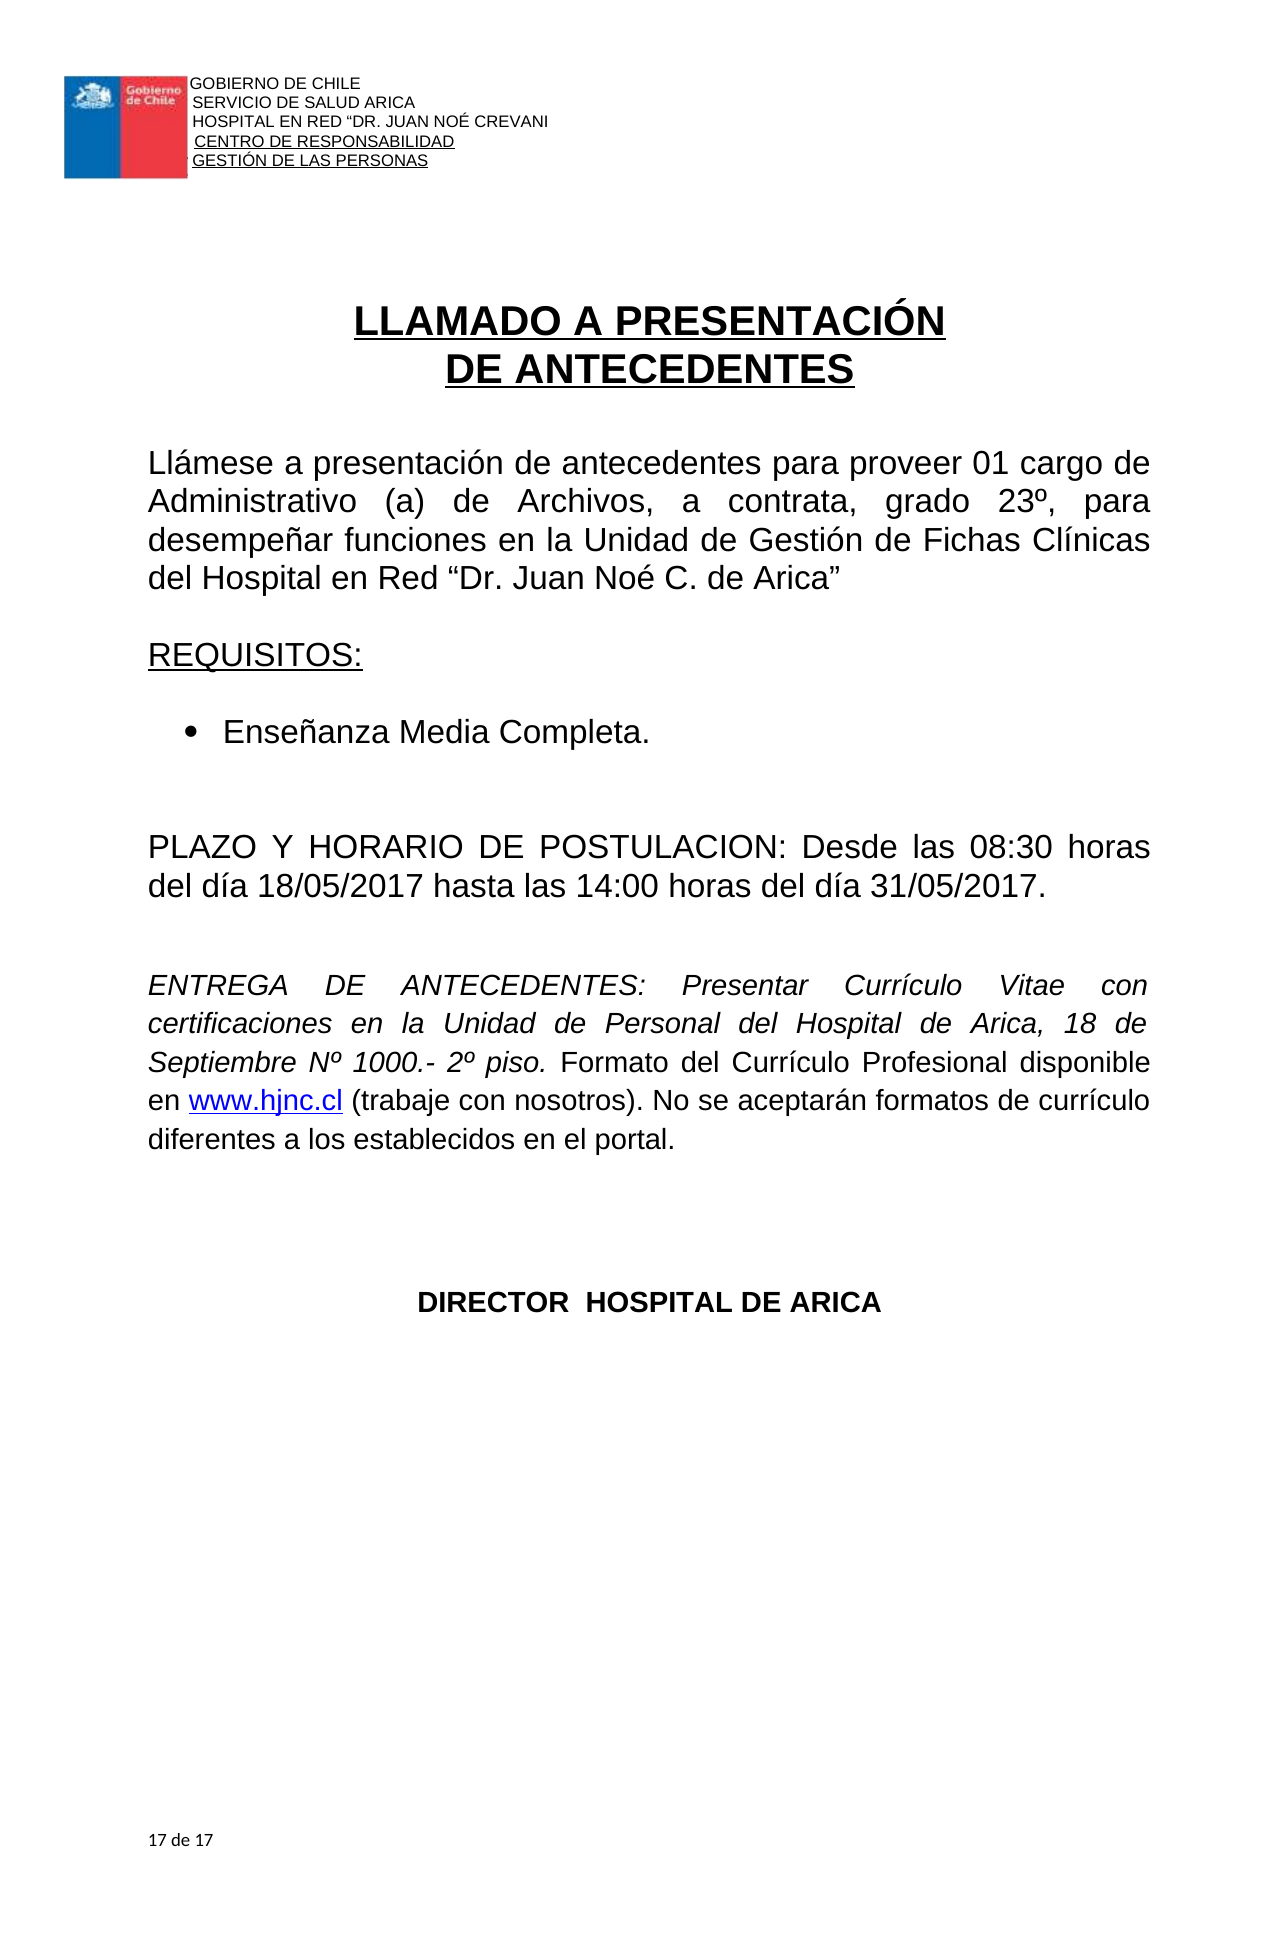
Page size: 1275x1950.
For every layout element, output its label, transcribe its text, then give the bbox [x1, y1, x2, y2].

subtitle DE ANTECEDENTES [148, 344, 1152, 392]
list Enseñanza Media Completa. [185, 712, 1152, 751]
text Llámese a presentación de antecedentes para proveer 01 cargo de Administrativo (a) de Archivos, a contrata, grado 23º, para desempeñar funciones en la Unidad de Gestión de Fichas Clínicas del Hospital en Red “Dr. Juan Noé C. de Arica” [148, 443, 1152, 597]
subtitle ENTREGA DE ANTECEDENTES: Presentar Currículo Vitae con certificaciones en la Unidad de Personal del Hospital de Arica, 18 de Septiembre Nº 1000.- 2º piso. Formato del Currículo Profesional disponible en www.hjnc.cl (trabaje con nosotros). No se aceptarán formatos de currículo diferentes a los establecidos en el portal. [148, 968, 1152, 1156]
text PLAZO Y HORARIO DE POSTULACION: Desde las 08:30 horas del día 18/05/2017 hasta las 14:00 horas del día 31/05/2017. [148, 827, 1152, 904]
subtitle LLAMADO A PRESENTACIÓN [148, 296, 1152, 344]
text DIRECTOR HOSPITAL DE ARICA [148, 1286, 1152, 1319]
text REQUISITOS: [148, 635, 1152, 674]
picture [63, 75, 188, 180]
